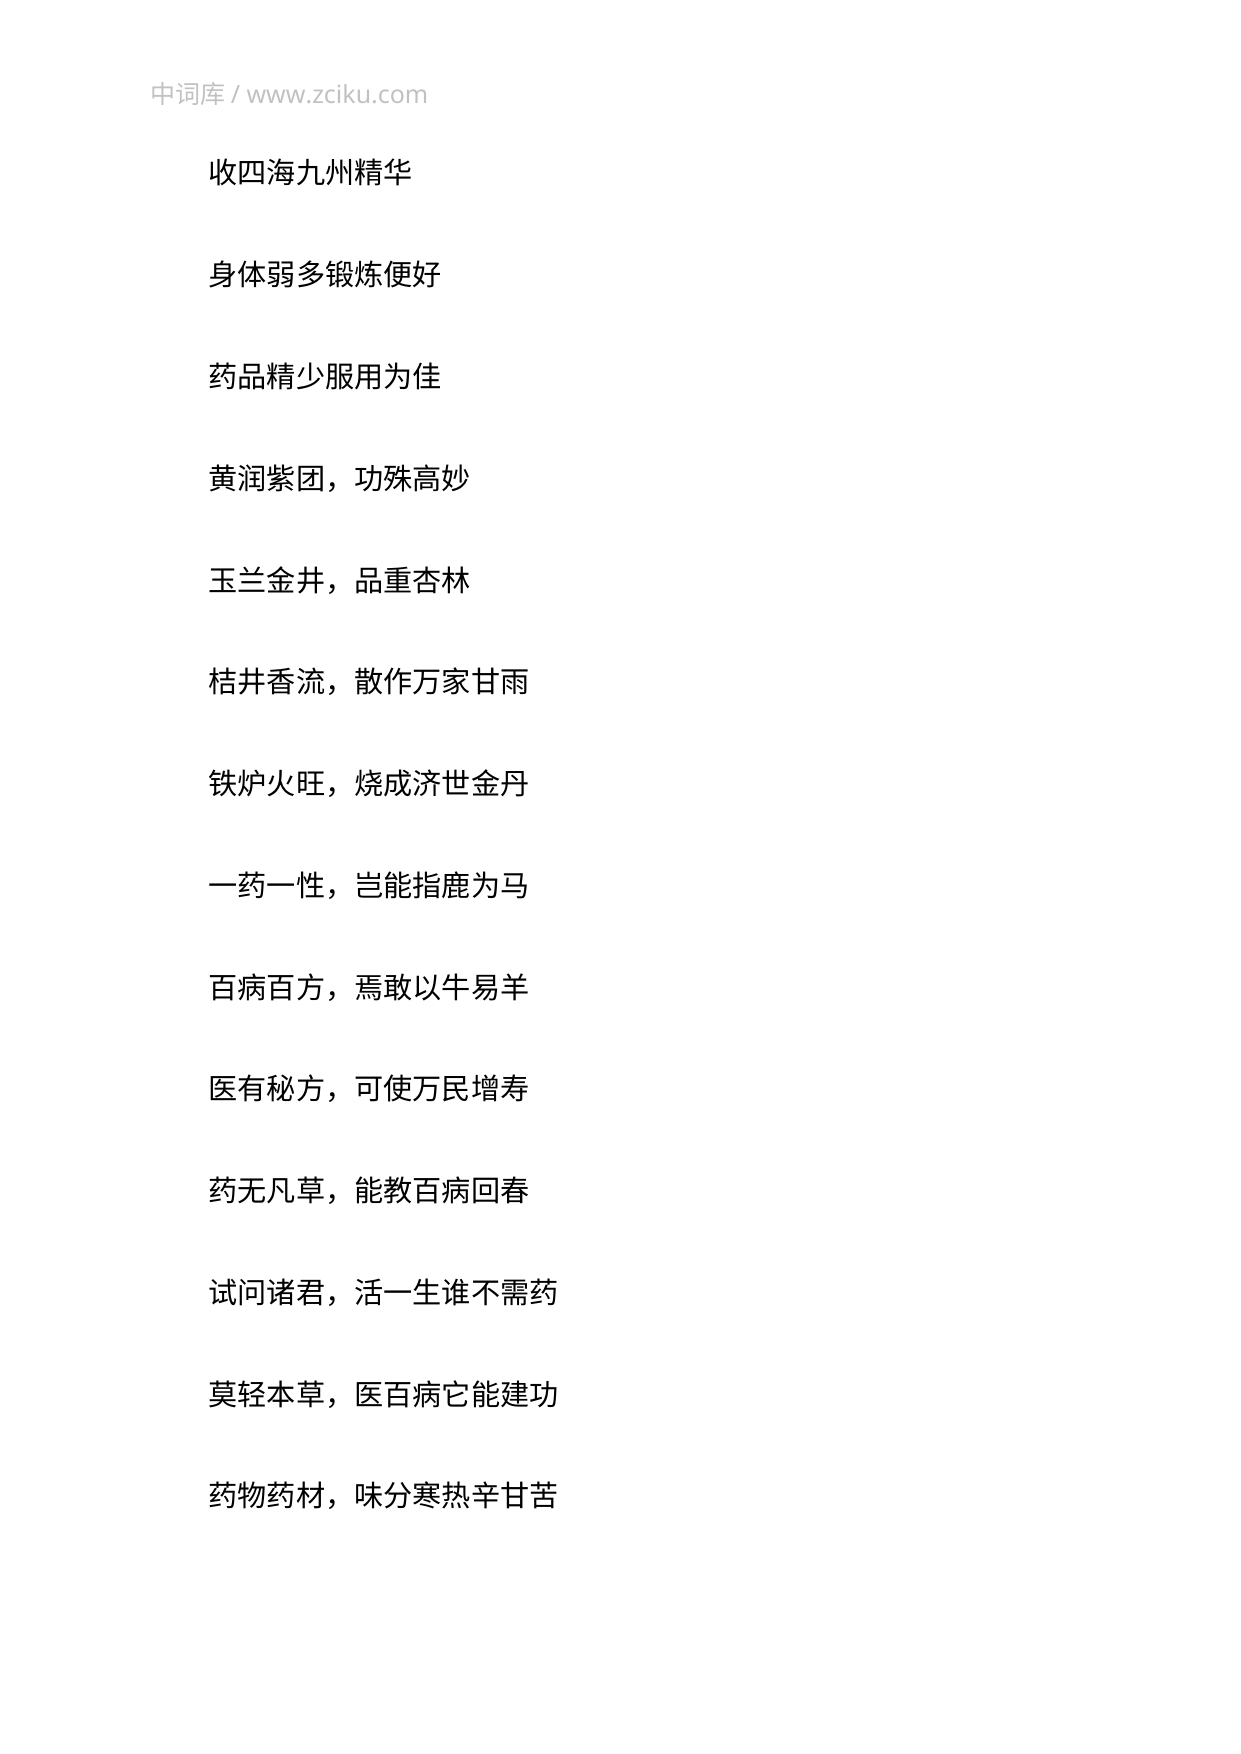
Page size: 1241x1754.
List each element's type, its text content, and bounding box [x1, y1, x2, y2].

text 桔井香流，散作万家甘雨 [150, 659, 1090, 701]
text 医有秘方，可使万民增寿 [150, 1066, 1090, 1108]
text 试问诸君，活一生谁不需药 [150, 1269, 1090, 1312]
text 莫轻本草，医百病它能建功 [150, 1371, 1090, 1413]
text 收四海九州精华 [150, 150, 1090, 192]
text 身体弱多锻炼便好 [150, 252, 1090, 294]
text 铁炉火旺，烧成济世金丹 [150, 761, 1090, 803]
text 百病百方，焉敢以牛易羊 [150, 964, 1090, 1006]
text 药品精少服用为佳 [150, 353, 1090, 396]
text 玉兰金井，品重杏林 [150, 557, 1090, 599]
text 药无凡草，能教百病回春 [150, 1168, 1090, 1210]
text 黄润紫团，功殊高妙 [150, 455, 1090, 498]
text 一药一性，岂能指鹿为马 [150, 862, 1090, 905]
text 药物药材，味分寒热辛甘苦 [150, 1473, 1090, 1515]
